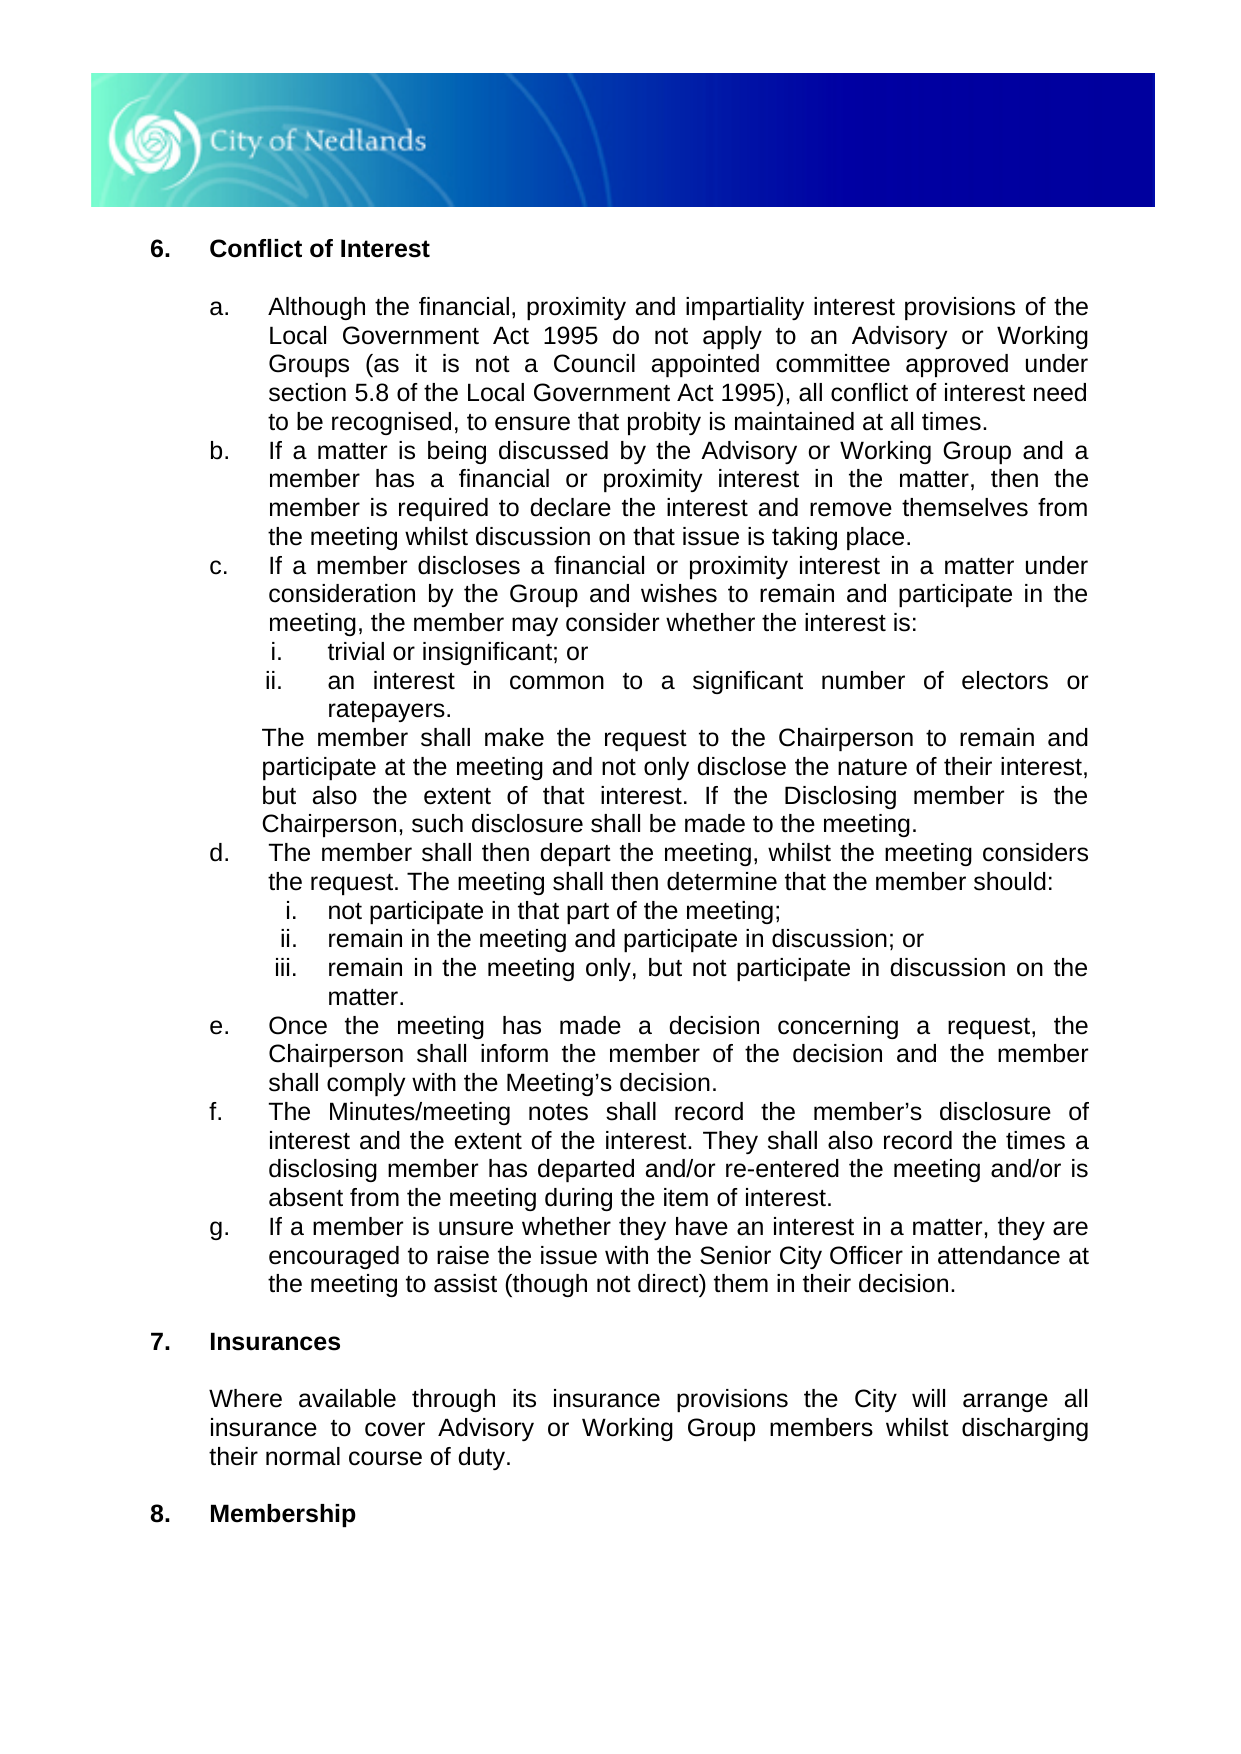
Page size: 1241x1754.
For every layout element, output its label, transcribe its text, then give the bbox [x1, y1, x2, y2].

list Conflict of Interest [150, 234, 1090, 263]
list Insurances [150, 1327, 1090, 1356]
list an interest in common to a significant number of electors or ratepayers. [283, 666, 1090, 723]
list If a member discloses a financial or proximity interest in a matter under consideration by the Group and wishes to remain and participate in the meeting, the member may consider whether the interest is: [209, 551, 1090, 637]
list The Minutes/meeting notes shall record the member’s disclosure of interest and the extent of the interest. They shall also record the times a disclosing member has departed and/or re-entered the meeting and/or is absent from the meeting during the item of interest. [209, 1097, 1090, 1212]
list The member shall make the request to the Chairperson to remain and participate at the meeting and not only disclose the nature of their interest, but also the extent of that interest. If the Disclosing member is the Chairperson, such disclosure shall be made to the meeting. [261, 723, 1090, 838]
list Once the meeting has made a decision concerning a request, the Chairperson shall inform the member of the decision and the member shall comply with the Meeting’s decision. [209, 1011, 1090, 1097]
list remain in the meeting and participate in discussion; or [298, 924, 1090, 953]
list Although the financial, proximity and impartiality interest provisions of the Local Government Act 1995 do not apply to an Advisory or Working Groups (as it is not a Council appointed committee approved under section 5.8 of the Local Government Act 1995), all conflict of interest need to be recognised, to ensure that probity is maintained at all times. [209, 292, 1090, 436]
list trivial or insignificant; or [283, 637, 1090, 666]
list The member shall then depart the meeting, whilst the meeting considers the request. The meeting shall then determine that the member should: [209, 838, 1090, 896]
list If a matter is being discussed by the Advisory or Working Group and a member has a financial or proximity interest in the matter, then the member is required to declare the interest and remove themselves from the meeting whilst discussion on that issue is taking place. [209, 436, 1090, 551]
picture [91, 73, 1155, 207]
list If a member is unsure whether they have an interest in a matter, they are encouraged to raise the issue with the Senior City Officer in attendance at the meeting to assist (though not direct) them in their decision. [209, 1212, 1090, 1298]
list not participate in that part of the meeting; [298, 896, 1090, 924]
list Where available through its insurance provisions the City will arrange all insurance to cover Advisory or Working Group members whilst discharging their normal course of duty. [209, 1384, 1090, 1471]
list remain in the meeting only, but not participate in discussion on the matter. [298, 953, 1090, 1011]
list Membership [150, 1499, 1090, 1528]
